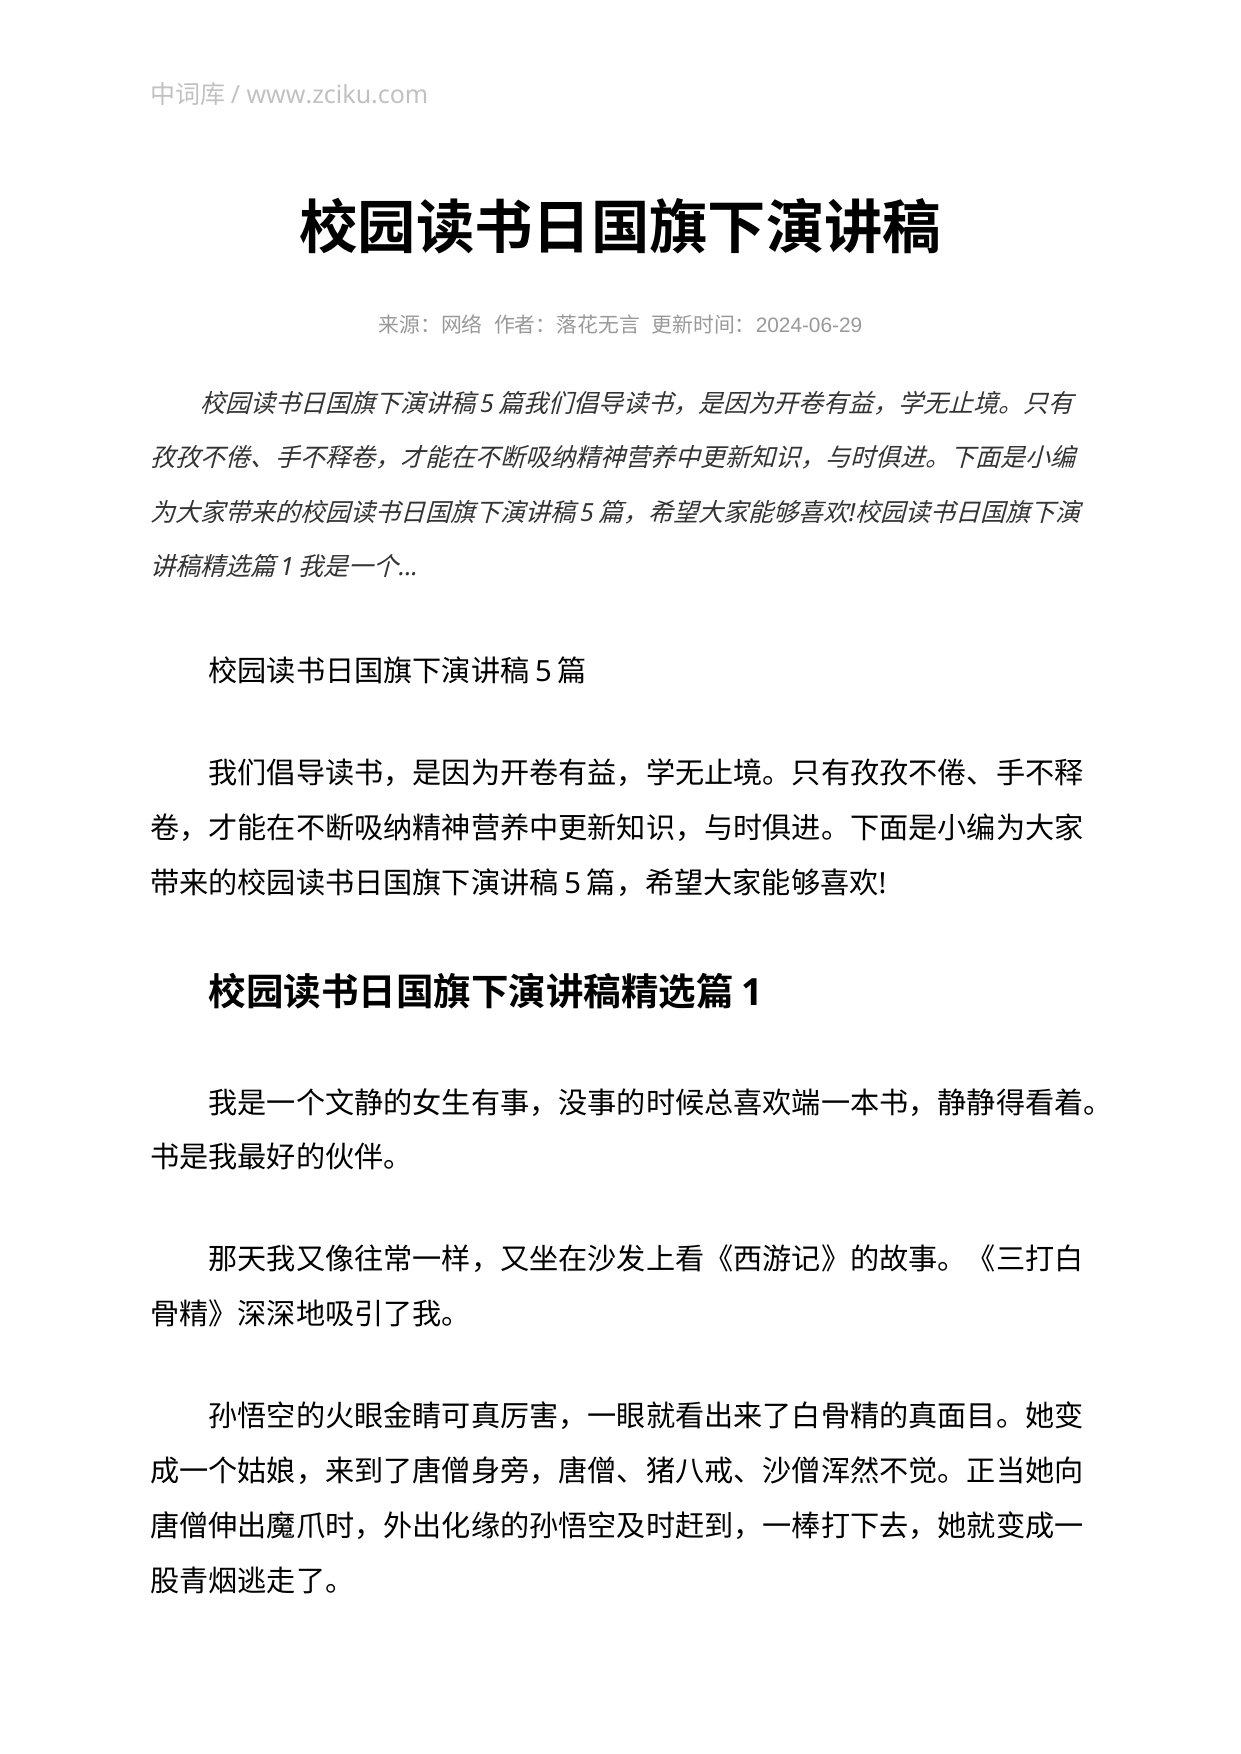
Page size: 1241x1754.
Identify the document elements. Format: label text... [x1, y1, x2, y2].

text 校园读书日国旗下演讲稿精选篇1 [150, 962, 1090, 1016]
text 那天我又像往常一样，又坐在沙发上看《西游记》的故事。《三打白骨精》深深地吸引了我。 [150, 1236, 1090, 1333]
text 校园读书日国旗下演讲稿5篇我们倡导读书，是因为开卷有益，学无止境。只有孜孜不倦、手不释卷，才能在不断吸纳精神营养中更新知识，与时俱进。下面是小编为大家带来的校园读书日国旗下演讲稿5篇，希望大家能够喜欢!校园读书日国旗下演讲稿精选篇1我是一个... [150, 383, 1090, 583]
text 校园读书日国旗下演讲稿5篇 [150, 648, 1090, 690]
subtitle 校园读书日国旗下演讲稿 [150, 181, 1090, 266]
text 孙悟空的火眼金睛可真厉害，一眼就看出来了白骨精的真面目。她变成一个姑娘，来到了唐僧身旁，唐僧、猪八戒、沙僧浑然不觉。正当她向唐僧伸出魔爪时，外出化缘的孙悟空及时赶到，一棒打下去，她就变成一股青烟逃走了。 [150, 1392, 1090, 1599]
text 我是一个文静的女生有事，没事的时候总喜欢端一本书，静静得看着。书是我最好的伙伴。 [150, 1079, 1090, 1176]
text 我们倡导读书，是因为开卷有益，学无止境。只有孜孜不倦、手不释卷，才能在不断吸纳精神营养中更新知识，与时俱进。下面是小编为大家带来的校园读书日国旗下演讲稿5篇，希望大家能够喜欢! [150, 750, 1090, 902]
text 来源：网络 作者：落花无言 更新时间：2024-06-29 [150, 313, 1090, 337]
